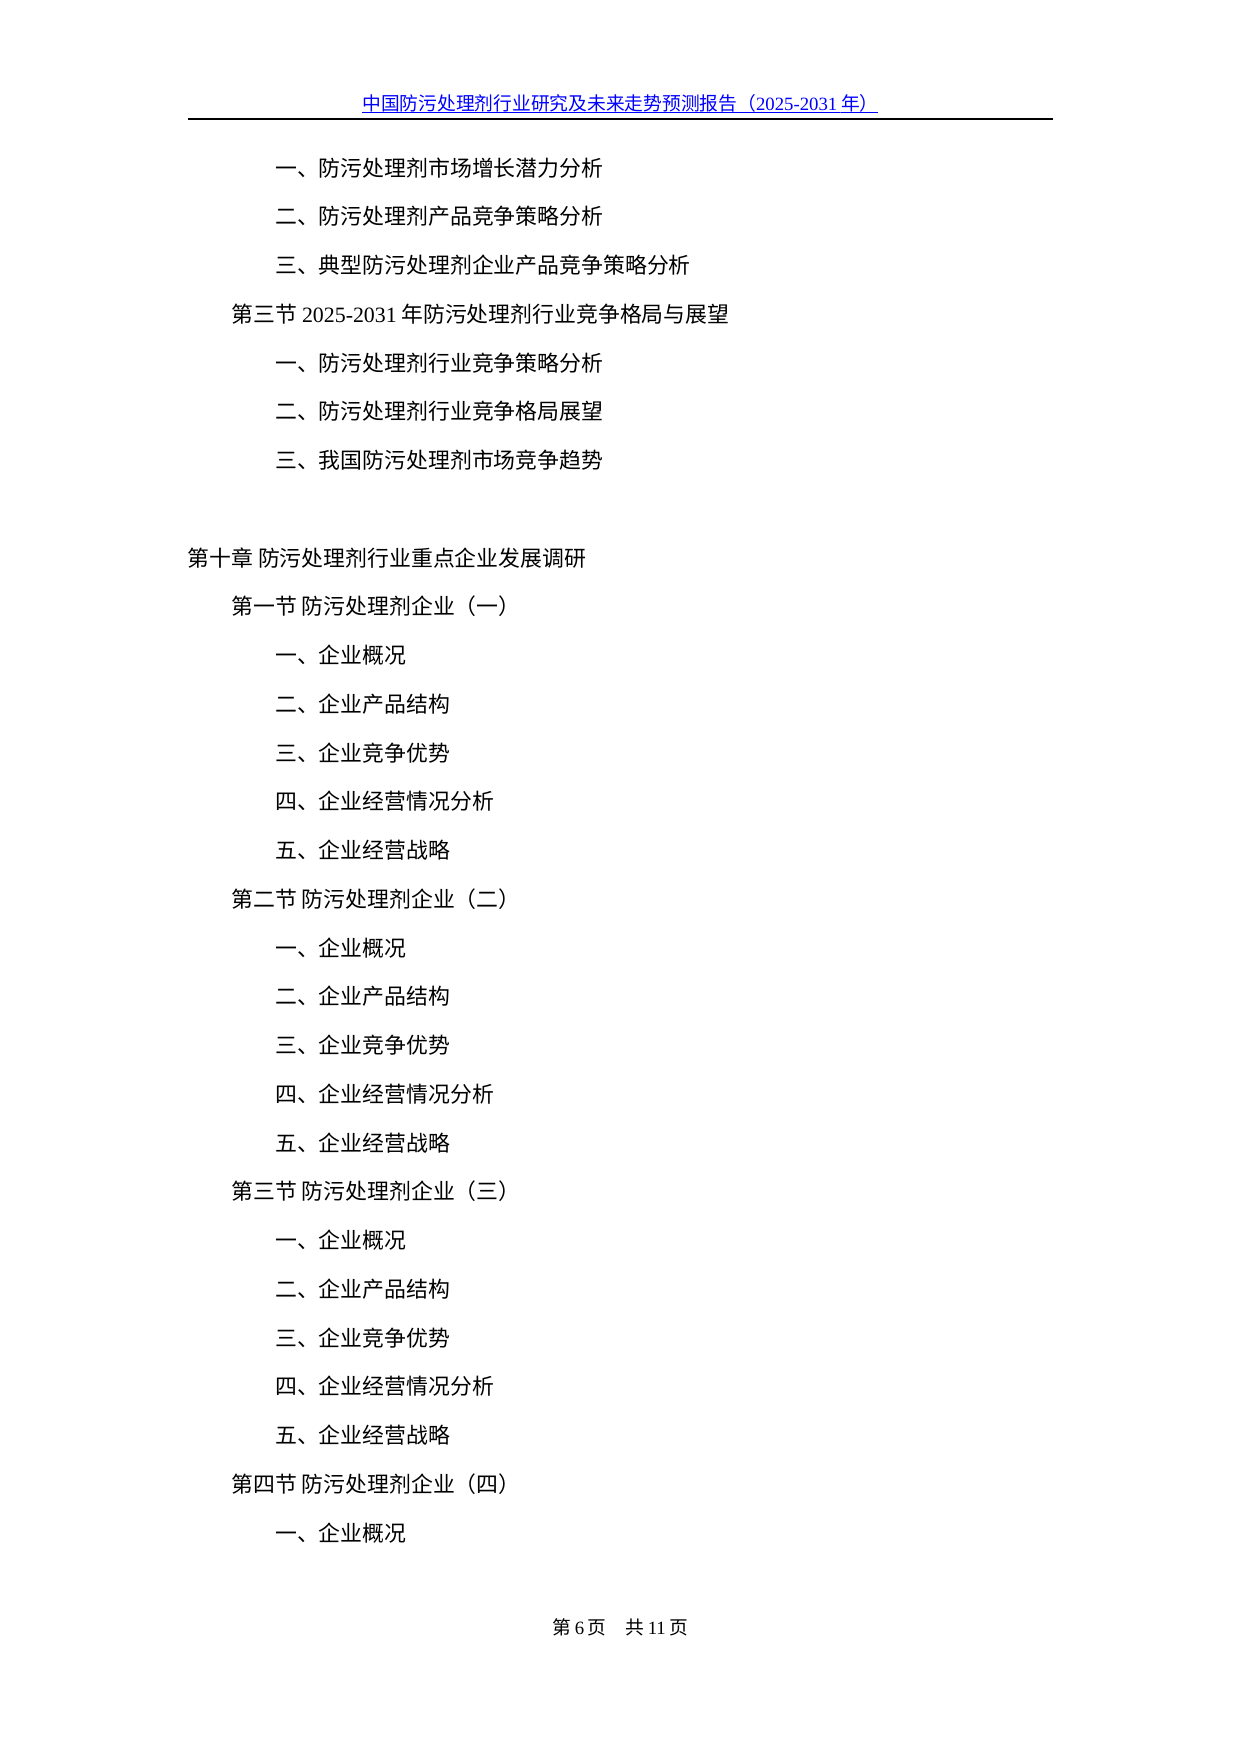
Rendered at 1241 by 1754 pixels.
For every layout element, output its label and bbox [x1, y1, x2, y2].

text [187, 150, 1053, 1548]
